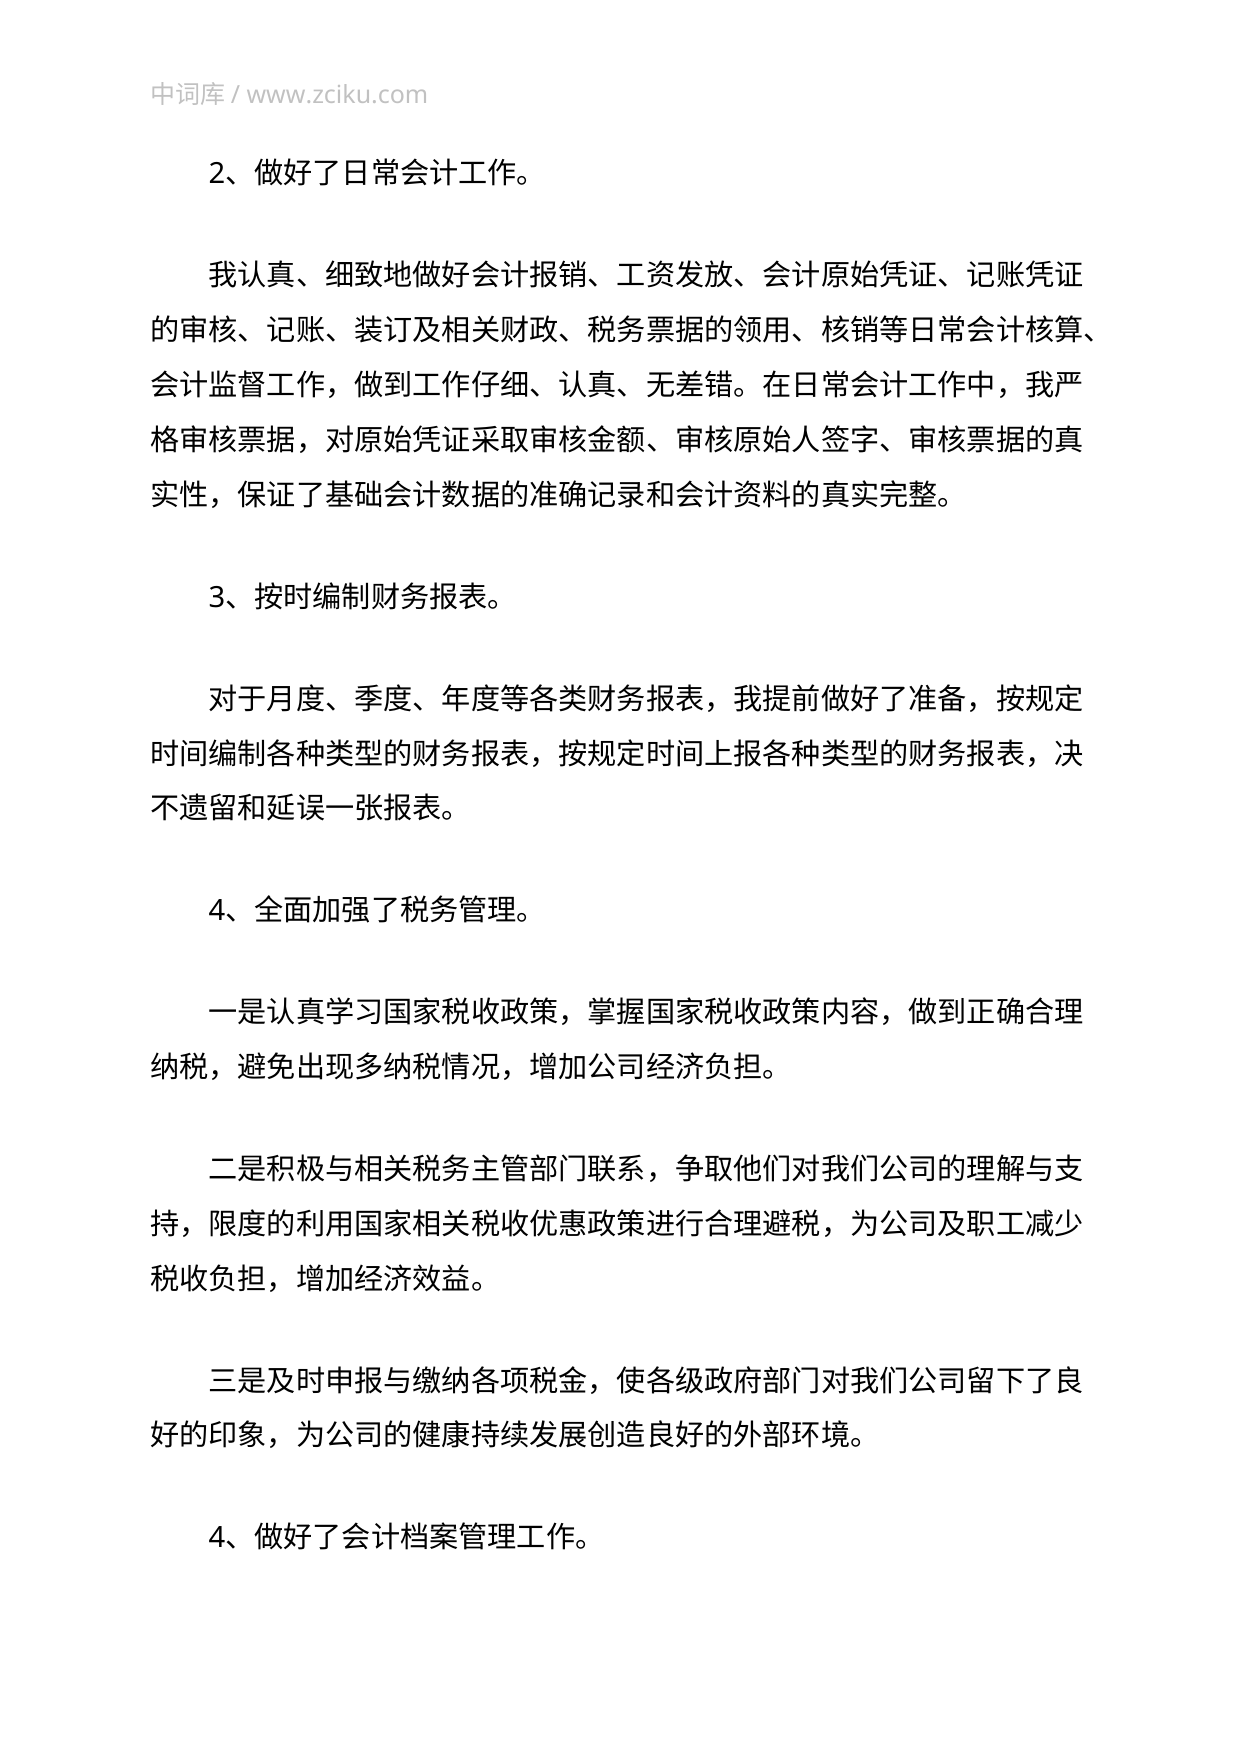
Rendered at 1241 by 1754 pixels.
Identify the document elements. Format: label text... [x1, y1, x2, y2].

text 4、做好了会计档案管理工作。 [150, 1514, 1090, 1556]
text 我认真、细致地做好会计报销、工资发放、会计原始凭证、记账凭证的审核、记账、装订及相关财政、税务票据的领用、核销等日常会计核算、会计监督工作，做到工作仔细、认真、无差错。在日常会计工作中，我严格审核票据，对原始凭证采取审核金额、审核原始人签字、审核票据的真实性，保证了基础会计数据的准确记录和会计资料的真实完整。 [150, 252, 1090, 514]
text 二是积极与相关税务主管部门联系，争取他们对我们公司的理解与支持，限度的利用国家相关税收优惠政策进行合理避税，为公司及职工减少税收负担，增加经济效益。 [150, 1146, 1090, 1298]
text 4、全面加强了税务管理。 [150, 887, 1090, 929]
text 对于月度、季度、年度等各类财务报表，我提前做好了准备，按规定时间编制各种类型的财务报表，按规定时间上报各种类型的财务报表，决不遗留和延误一张报表。 [150, 675, 1090, 827]
text 2、做好了日常会计工作。 [150, 150, 1090, 192]
text 三是及时申报与缴纳各项税金，使各级政府部门对我们公司留下了良好的印象，为公司的健康持续发展创造良好的外部环境。 [150, 1357, 1090, 1454]
text 3、按时编制财务报表。 [150, 573, 1090, 616]
text 一是认真学习国家税收政策，掌握国家税收政策内容，做到正确合理纳税，避免出现多纳税情况，增加公司经济负担。 [150, 989, 1090, 1086]
